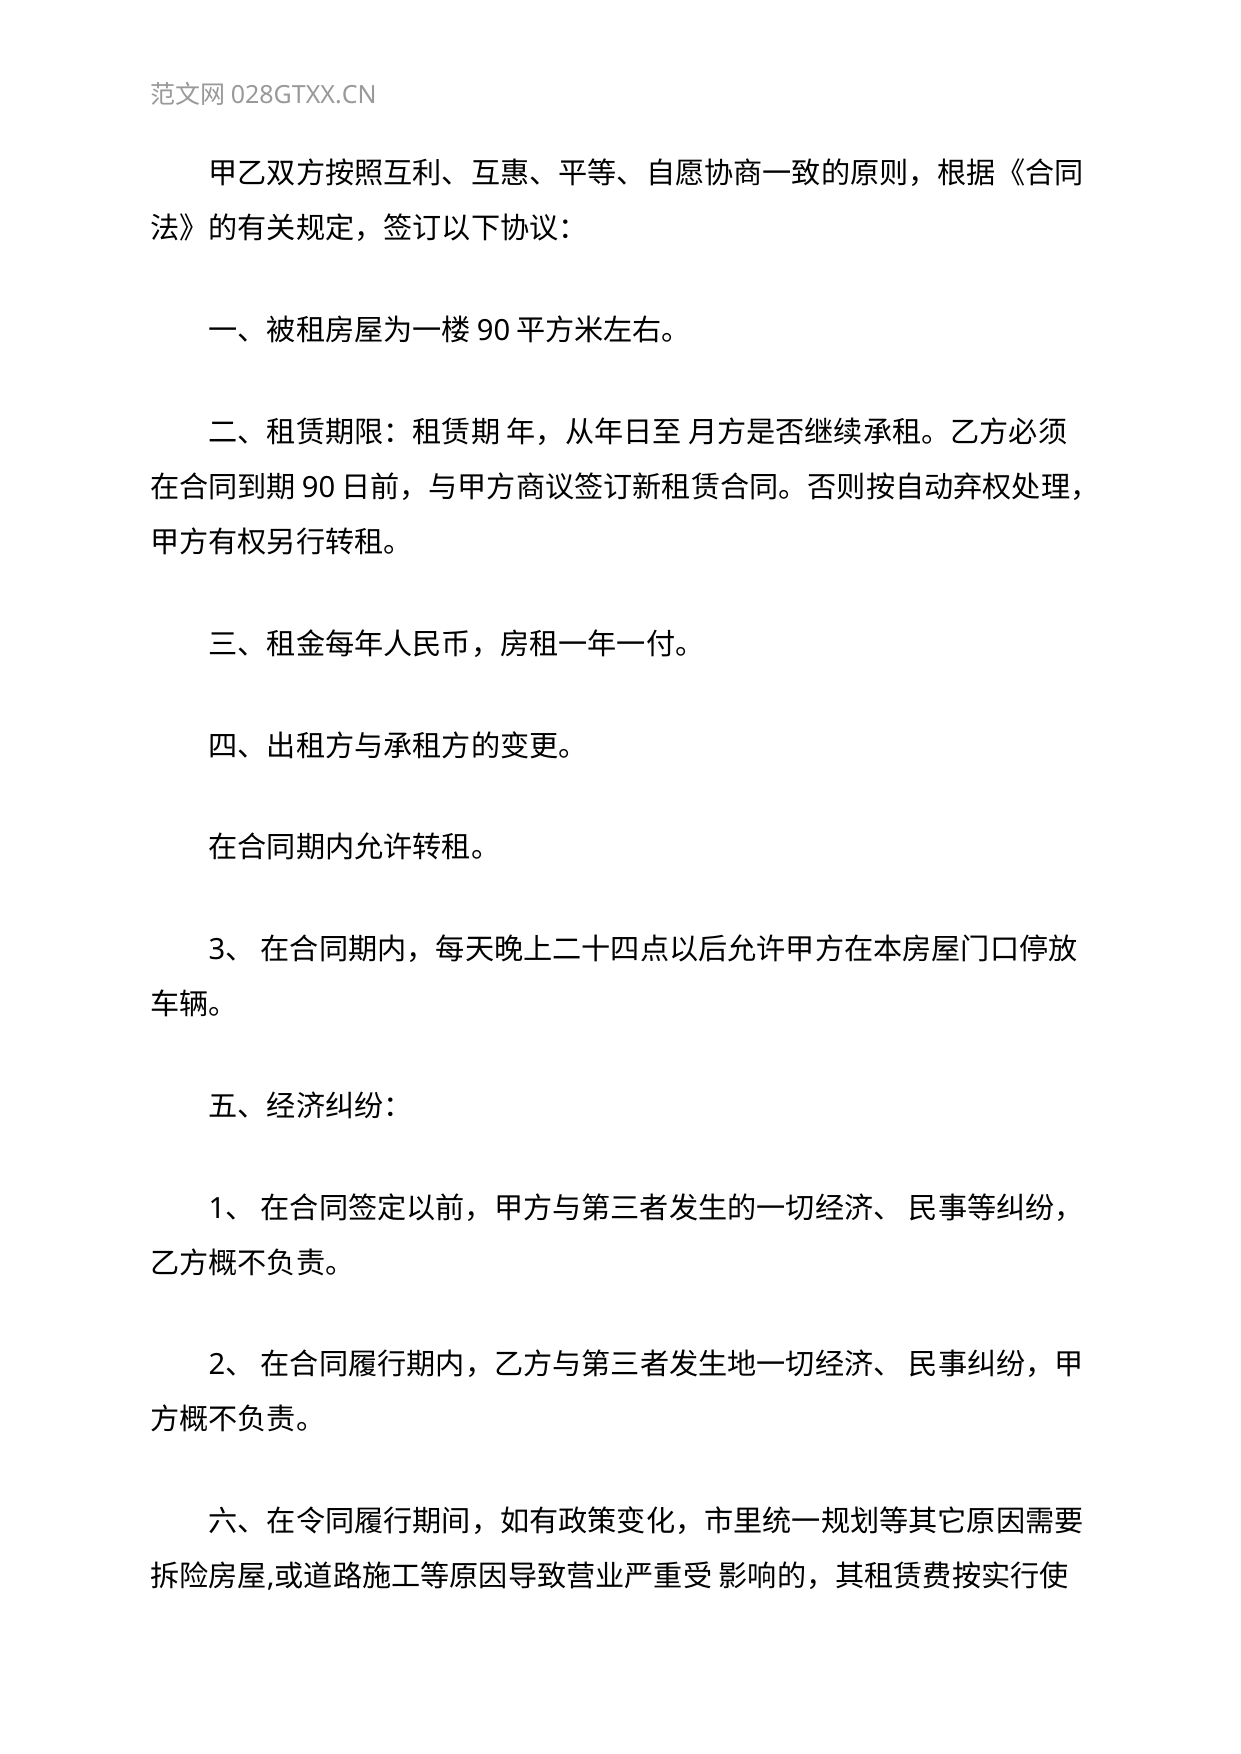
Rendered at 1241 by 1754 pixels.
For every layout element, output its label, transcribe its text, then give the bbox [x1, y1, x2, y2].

text 3、 在合同期内，每天晚上二十四点以后允许甲方在本房屋门口停放车辆。 [150, 926, 1090, 1023]
text 1、 在合同签定以前，甲方与第三者发生的一切经济、 民事等纠纷，乙方概不负责。 [150, 1184, 1090, 1281]
text 一、被租房屋为一楼90平方米左右。 [150, 307, 1090, 349]
text 2、 在合同履行期内，乙方与第三者发生地一切经济、 民事纠纷，甲方概不负责。 [150, 1341, 1090, 1438]
text 二、租赁期限：租赁期 年，从年日至 月方是否继续承租。乙方必须在合同到期90日前，与甲方商议签订新租赁合同。否则按自动弃权处理，甲方有权另行转租。 [150, 409, 1090, 561]
text 在合同期内允许转租。 [150, 824, 1090, 866]
text 五、经济纠纷： [150, 1082, 1090, 1125]
text 四、出租方与承租方的变更。 [150, 722, 1090, 764]
text 甲乙双方按照互利、互惠、平等、自愿协商一致的原则，根据《合同法》的有关规定，签订以下协议： [150, 150, 1090, 247]
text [150, 1498, 1090, 1595]
text 三、租金每年人民币，房租一年一付。 [150, 620, 1090, 663]
